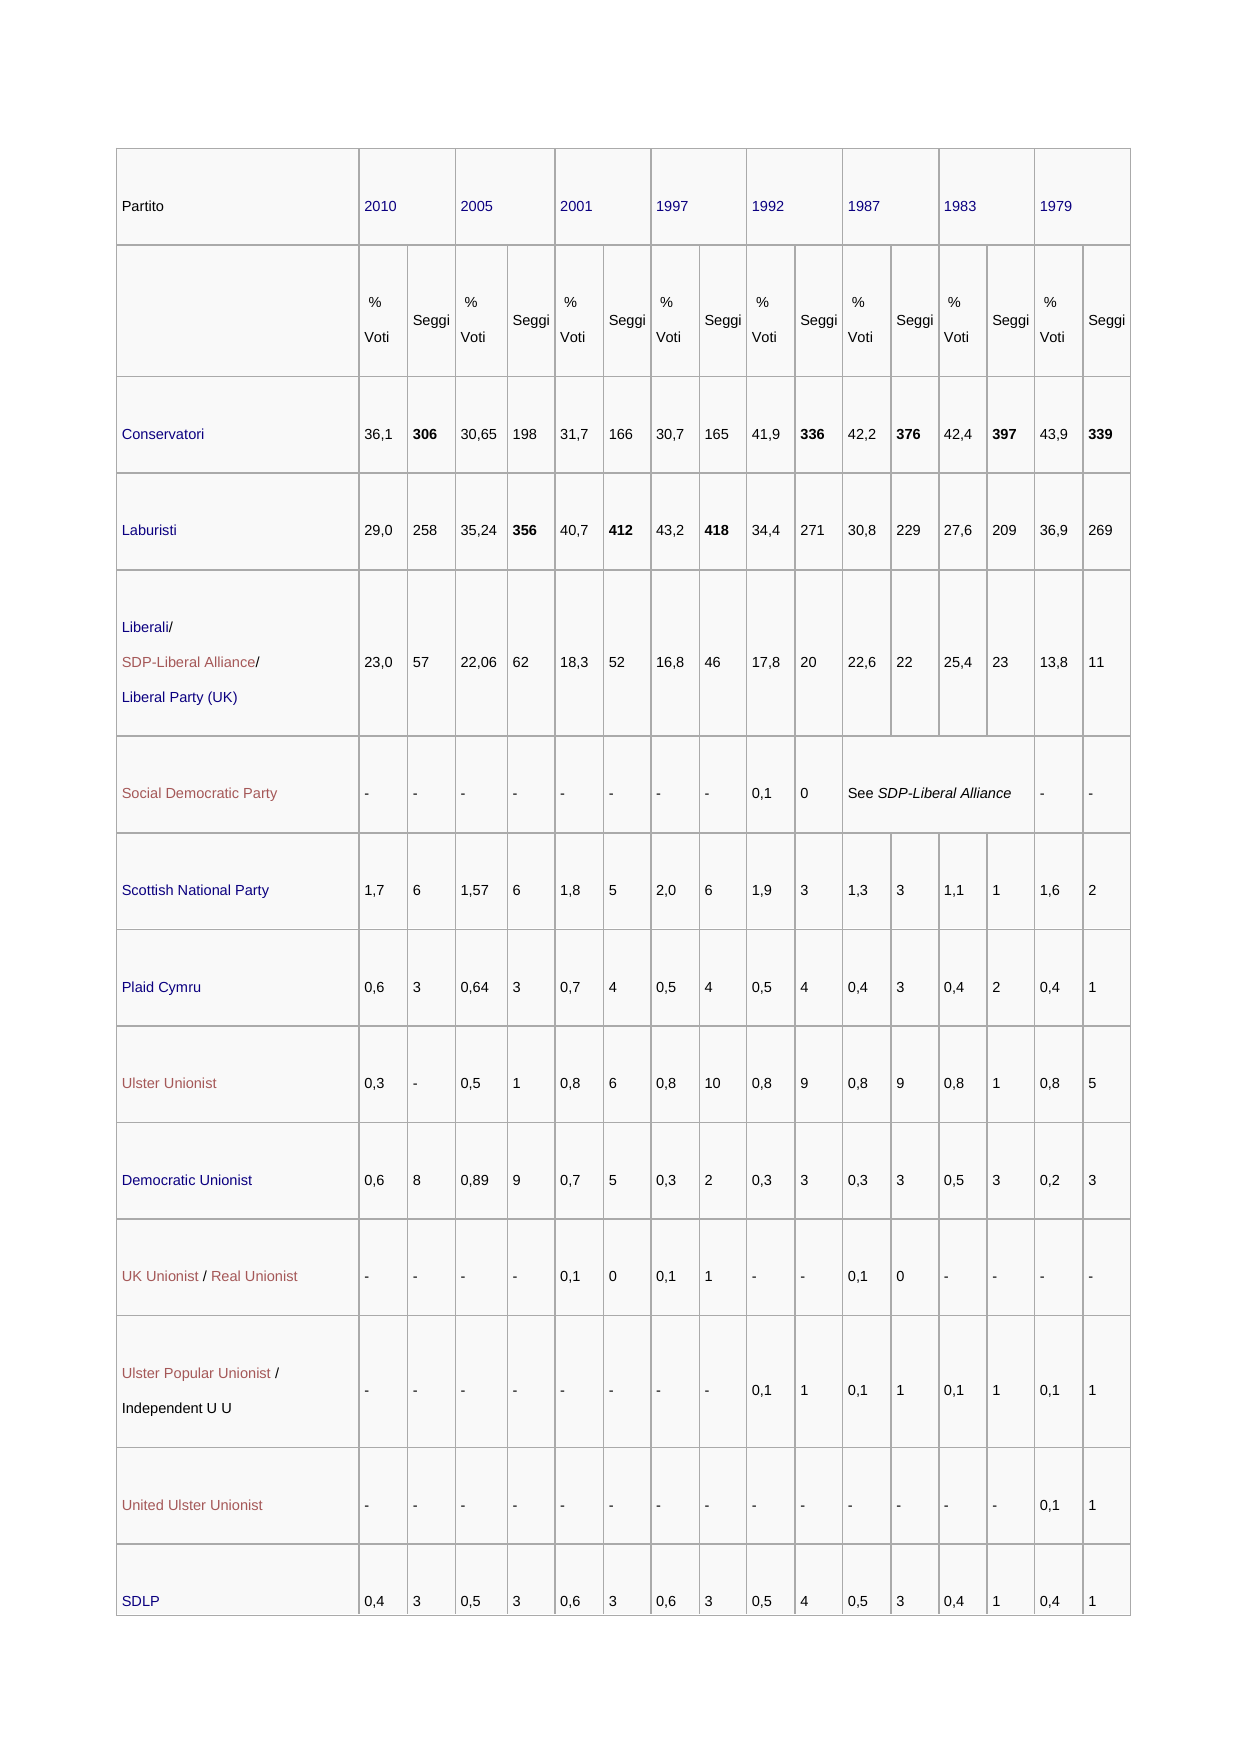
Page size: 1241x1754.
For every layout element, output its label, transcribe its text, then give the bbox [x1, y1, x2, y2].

table_cell - [360, 737, 407, 832]
table_cell 165 [700, 377, 746, 472]
table_cell - [604, 1448, 650, 1543]
table_cell 356 [508, 474, 554, 569]
table_cell - [652, 1316, 699, 1446]
table_cell 1 [700, 1220, 746, 1315]
table_cell 0 [604, 1220, 650, 1315]
table_cell 4 [796, 1545, 842, 1614]
table_cell 1,3 [843, 834, 890, 928]
table_cell - [456, 1316, 507, 1446]
table_cell SDLP [117, 1545, 358, 1614]
table_cell - [700, 737, 746, 832]
table_cell 41,9 [747, 377, 794, 472]
table_cell 3 [408, 1545, 455, 1614]
table_cell % Voti [360, 246, 407, 376]
table_cell 5 [604, 834, 650, 928]
table_cell - [556, 737, 603, 832]
table_header 1997 [652, 149, 746, 244]
table_cell 1,7 [360, 834, 407, 928]
table_cell 57 [408, 571, 455, 735]
table_cell 1 [1084, 1545, 1130, 1614]
table_cell - [556, 1316, 603, 1446]
table_header 1987 [843, 149, 938, 244]
table_header 2001 [556, 149, 650, 244]
table_cell 0,8 [556, 1027, 603, 1122]
table_cell 1 [1084, 1448, 1130, 1543]
table_cell 0,4 [1035, 930, 1082, 1025]
table_cell 31,7 [556, 377, 603, 472]
table_header 1983 [940, 149, 1034, 244]
table_cell 3 [892, 834, 938, 928]
table_cell 0,8 [843, 1027, 890, 1122]
table_cell 35,24 [456, 474, 507, 569]
table_cell 6 [700, 834, 746, 928]
table_cell Ulster Popular Unionist / Independent U U [117, 1316, 358, 1446]
table_cell - [508, 1316, 554, 1446]
table_cell 3 [408, 930, 455, 1025]
table_cell - [456, 1448, 507, 1543]
table_cell 269 [1084, 474, 1130, 569]
table_cell 1 [988, 1545, 1034, 1614]
table_cell See SDP-Liberal Alliance [843, 737, 1034, 832]
table_cell 0,1 [1035, 1316, 1082, 1446]
table_cell 0,1 [747, 1316, 794, 1446]
table_cell - [604, 737, 650, 832]
table_cell 1,57 [456, 834, 507, 928]
table_cell 1 [988, 834, 1034, 928]
table_cell 0,7 [556, 930, 603, 1025]
table_cell 397 [988, 377, 1034, 472]
table_cell - [940, 1220, 986, 1315]
table_cell 3 [508, 1545, 554, 1614]
table_cell 0 [796, 737, 842, 832]
table_cell - [988, 1220, 1034, 1315]
table_cell 0,1 [940, 1316, 986, 1446]
table_cell - [604, 1316, 650, 1446]
table_cell 30,8 [843, 474, 890, 569]
table_cell 1,9 [747, 834, 794, 928]
table_cell 22,6 [843, 571, 890, 735]
table_cell Seggi [988, 246, 1034, 376]
table_cell 0,6 [360, 1123, 407, 1218]
table_cell 0,4 [843, 930, 890, 1025]
table_cell 0,1 [843, 1220, 890, 1315]
table_cell 6 [604, 1027, 650, 1122]
table_header Partito [117, 149, 358, 244]
table_cell % Voti [1035, 246, 1082, 376]
table_cell 5 [604, 1123, 650, 1218]
table_cell - [796, 1220, 842, 1315]
table_cell 0,4 [940, 1545, 986, 1614]
table_cell 0,89 [456, 1123, 507, 1218]
table_cell Laburisti [117, 474, 358, 569]
table_cell % Voti [843, 246, 890, 376]
table_cell 18,3 [556, 571, 603, 735]
table_cell Seggi [508, 246, 554, 376]
table_cell 9 [892, 1027, 938, 1122]
table_cell - [1084, 1220, 1130, 1315]
table_cell 3 [1084, 1123, 1130, 1218]
table_cell 23 [988, 571, 1034, 735]
table_cell 52 [604, 571, 650, 735]
table_cell 0,8 [1035, 1027, 1082, 1122]
table_cell 1 [796, 1316, 842, 1446]
table_cell 0,8 [747, 1027, 794, 1122]
table_cell Seggi [796, 246, 842, 376]
table_cell 0,64 [456, 930, 507, 1025]
table_cell 2 [988, 930, 1034, 1025]
table_cell Seggi [1084, 246, 1130, 376]
table_cell 1 [1084, 1316, 1130, 1446]
table_cell 0,8 [940, 1027, 986, 1122]
table_cell 0,5 [747, 930, 794, 1025]
table_cell 34,4 [747, 474, 794, 569]
table_cell - [988, 1448, 1034, 1543]
table_cell 25,4 [940, 571, 986, 735]
table_cell 9 [796, 1027, 842, 1122]
table_cell Seggi [892, 246, 938, 376]
table_cell 0,7 [556, 1123, 603, 1218]
table_cell 0,3 [360, 1027, 407, 1122]
table_cell 209 [988, 474, 1034, 569]
table_cell 3 [988, 1123, 1034, 1218]
table_cell 1,1 [940, 834, 986, 928]
table_cell - [360, 1448, 407, 1543]
table_cell 0,3 [652, 1123, 699, 1218]
table_cell % Voti [747, 246, 794, 376]
table_cell 0,1 [556, 1220, 603, 1315]
table_cell Conservatori [117, 377, 358, 472]
table_cell 3 [892, 1123, 938, 1218]
table_cell - [360, 1220, 407, 1315]
table_cell - [892, 1448, 938, 1543]
table_cell 22 [892, 571, 938, 735]
table_cell 0,4 [940, 930, 986, 1025]
table_cell 3 [892, 1545, 938, 1614]
table_cell - [843, 1448, 890, 1543]
table_cell % Voti [940, 246, 986, 376]
table_cell 40,7 [556, 474, 603, 569]
table_cell 42,2 [843, 377, 890, 472]
table_cell 0,5 [456, 1545, 507, 1614]
table_header 1992 [747, 149, 842, 244]
table_cell 30,7 [652, 377, 699, 472]
table_cell 43,9 [1035, 377, 1082, 472]
table_cell 1,6 [1035, 834, 1082, 928]
table_cell % Voti [456, 246, 507, 376]
table_cell - [1084, 737, 1130, 832]
table_cell Ulster Unionist [117, 1027, 358, 1122]
table_cell 0,1 [843, 1316, 890, 1446]
table_cell United Ulster Unionist [117, 1448, 358, 1543]
table_cell 2,0 [652, 834, 699, 928]
table_cell - [700, 1448, 746, 1543]
table_cell - [456, 1220, 507, 1315]
table_cell 20 [796, 571, 842, 735]
table_cell - [408, 1448, 455, 1543]
table_cell Liberali/ SDP-Liberal Alliance/ Liberal Party (UK) [117, 571, 358, 735]
table_cell 1 [1084, 930, 1130, 1025]
table_cell 1 [988, 1316, 1034, 1446]
table_cell 1 [508, 1027, 554, 1122]
table_cell % Voti [652, 246, 699, 376]
table_cell 3 [796, 834, 842, 928]
table_cell 4 [604, 930, 650, 1025]
table_cell - [508, 737, 554, 832]
table_cell 198 [508, 377, 554, 472]
table_cell 412 [604, 474, 650, 569]
table_cell - [700, 1316, 746, 1446]
table_cell 0,5 [652, 930, 699, 1025]
table_cell 10 [700, 1027, 746, 1122]
table_cell 43,2 [652, 474, 699, 569]
table_cell 1 [988, 1027, 1034, 1122]
table_cell 0,5 [456, 1027, 507, 1122]
table_cell 9 [508, 1123, 554, 1218]
table_cell 0,2 [1035, 1123, 1082, 1218]
table_cell - [408, 1220, 455, 1315]
table_cell 306 [408, 377, 455, 472]
table_cell 376 [892, 377, 938, 472]
table_cell 0,6 [360, 930, 407, 1025]
table_cell 36,1 [360, 377, 407, 472]
table_cell - [796, 1448, 842, 1543]
table_cell 0,4 [360, 1545, 407, 1614]
table_cell 36,9 [1035, 474, 1082, 569]
table_cell Scottish National Party [117, 834, 358, 928]
table_cell 23,0 [360, 571, 407, 735]
table_cell - [408, 1027, 455, 1122]
table_cell 42,4 [940, 377, 986, 472]
table_cell 3 [508, 930, 554, 1025]
table_header 1979 [1035, 149, 1130, 244]
table_cell 0,6 [652, 1545, 699, 1614]
table_cell Seggi [700, 246, 746, 376]
table_cell 62 [508, 571, 554, 735]
table_cell - [747, 1448, 794, 1543]
table_cell 418 [700, 474, 746, 569]
table_cell 0,5 [747, 1545, 794, 1614]
table_cell 3 [604, 1545, 650, 1614]
table_cell UK Unionist / Real Unionist [117, 1220, 358, 1315]
table_cell 0,6 [556, 1545, 603, 1614]
table_cell - [747, 1220, 794, 1315]
table_cell 5 [1084, 1027, 1130, 1122]
table_cell 3 [892, 930, 938, 1025]
table_cell 0,4 [1035, 1545, 1082, 1614]
table_cell 229 [892, 474, 938, 569]
table_cell 1,8 [556, 834, 603, 928]
table_cell 0,1 [1035, 1448, 1082, 1543]
table_cell Democratic Unionist [117, 1123, 358, 1218]
table_cell 16,8 [652, 571, 699, 735]
table_cell - [652, 737, 699, 832]
table_cell 336 [796, 377, 842, 472]
table_cell 17,8 [747, 571, 794, 735]
table_cell 339 [1084, 377, 1130, 472]
table_cell - [940, 1448, 986, 1543]
table_cell 0,1 [747, 737, 794, 832]
table_cell 2 [1084, 834, 1130, 928]
table_cell 0 [892, 1220, 938, 1315]
table_cell 1 [892, 1316, 938, 1446]
table_cell 11 [1084, 571, 1130, 735]
table_cell 258 [408, 474, 455, 569]
table_header 2005 [456, 149, 554, 244]
table_cell 13,8 [1035, 571, 1082, 735]
table_cell 6 [508, 834, 554, 928]
table_cell - [1035, 1220, 1082, 1315]
table_cell 6 [408, 834, 455, 928]
table_cell 3 [796, 1123, 842, 1218]
table_cell 2 [700, 1123, 746, 1218]
table_cell - [652, 1448, 699, 1543]
table_cell - [1035, 737, 1082, 832]
table_cell 0,8 [652, 1027, 699, 1122]
table_cell 0,5 [940, 1123, 986, 1218]
table_cell 4 [796, 930, 842, 1025]
table_cell - [360, 1316, 407, 1446]
table_cell - [508, 1448, 554, 1543]
table_cell - [456, 737, 507, 832]
table_cell Social Democratic Party [117, 737, 358, 832]
table_cell Seggi [604, 246, 650, 376]
table_cell 0,1 [652, 1220, 699, 1315]
table_cell 27,6 [940, 474, 986, 569]
table_cell % Voti [556, 246, 603, 376]
table_cell 30,65 [456, 377, 507, 472]
table_header 2010 [360, 149, 455, 244]
table_cell - [508, 1220, 554, 1315]
table_cell 0,3 [843, 1123, 890, 1218]
table_cell 0,5 [843, 1545, 890, 1614]
table_cell - [556, 1448, 603, 1543]
table_cell 22,06 [456, 571, 507, 735]
table_cell Seggi [408, 246, 455, 376]
table_cell 29,0 [360, 474, 407, 569]
table_cell [117, 246, 358, 376]
table_cell 271 [796, 474, 842, 569]
table_cell - [408, 1316, 455, 1446]
table_cell 166 [604, 377, 650, 472]
table_cell 4 [700, 930, 746, 1025]
table_cell 46 [700, 571, 746, 735]
table_cell - [408, 737, 455, 832]
table_cell 8 [408, 1123, 455, 1218]
table_cell 0,3 [747, 1123, 794, 1218]
table_cell 3 [700, 1545, 746, 1614]
table_cell Plaid Cymru [117, 930, 358, 1025]
